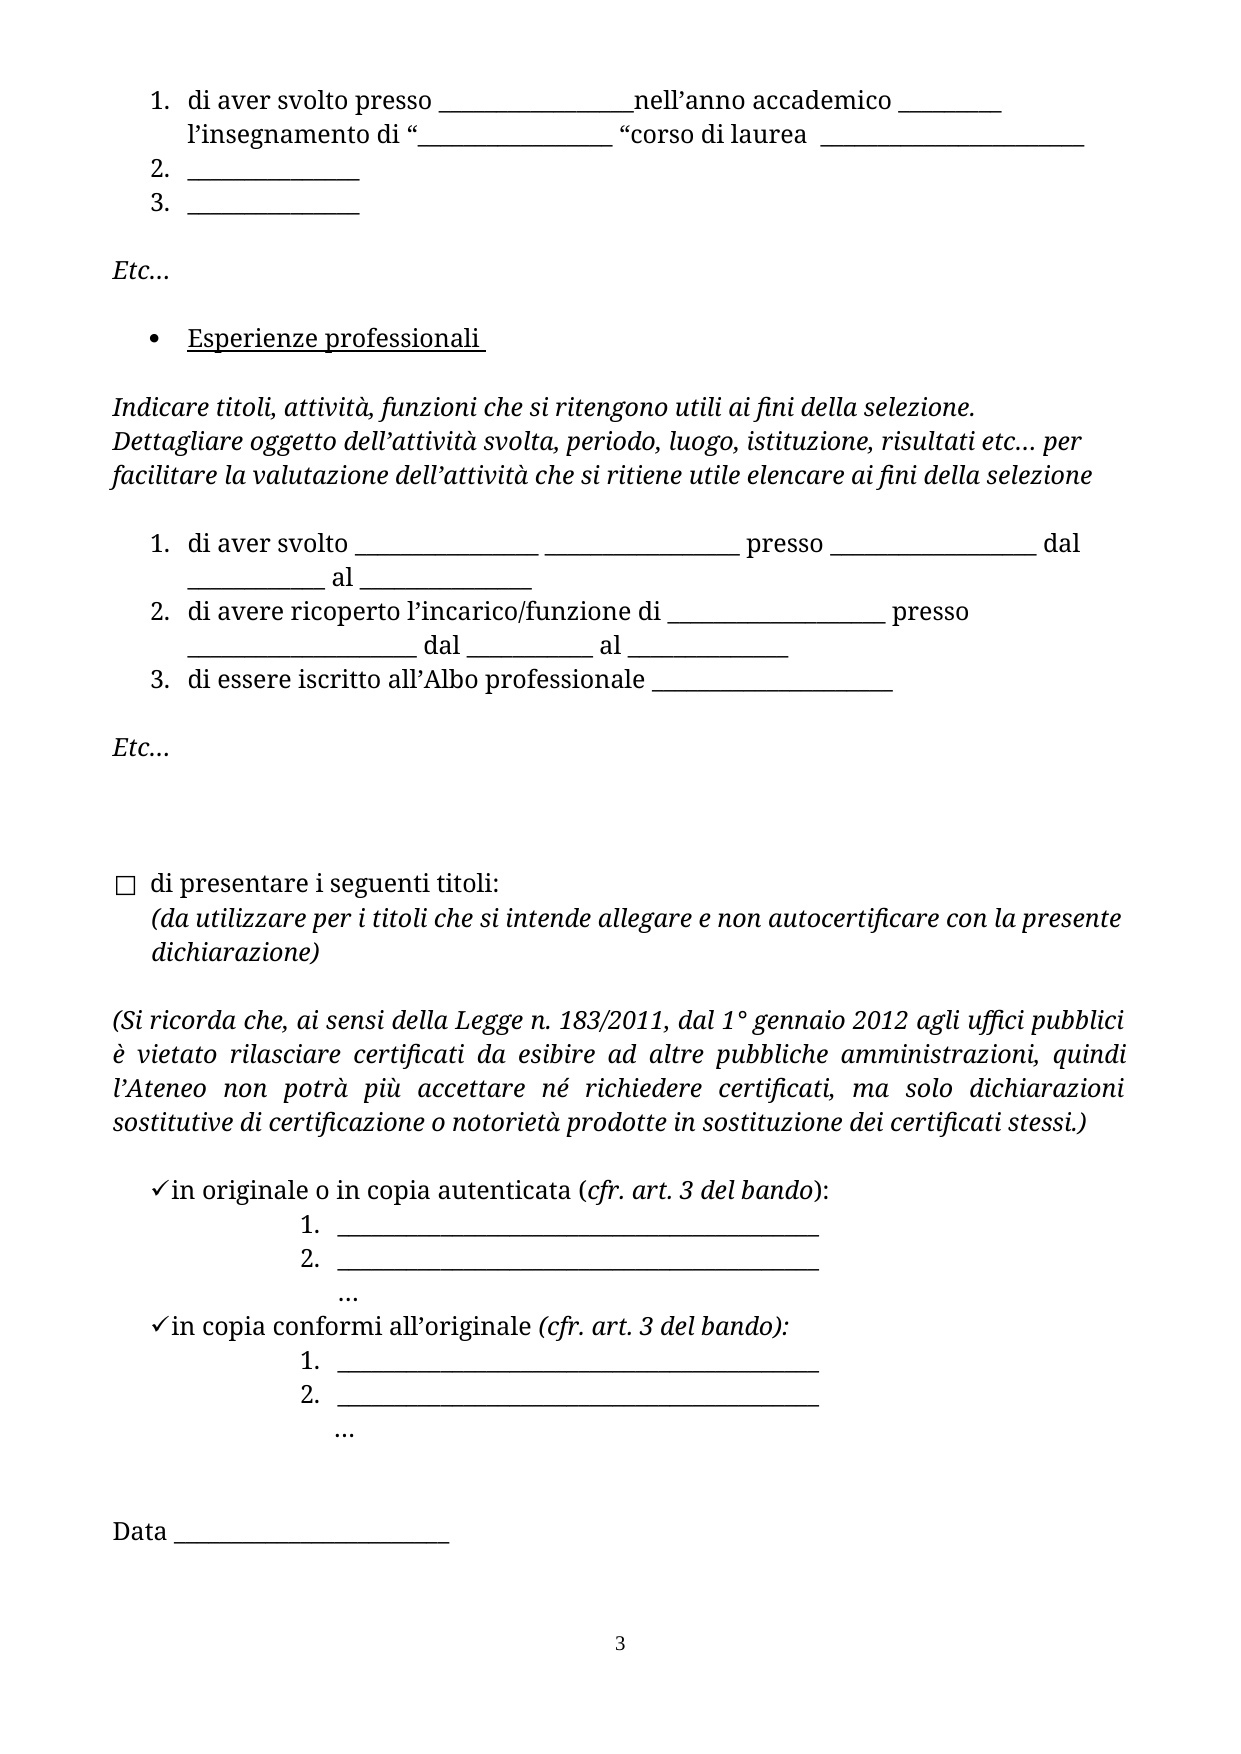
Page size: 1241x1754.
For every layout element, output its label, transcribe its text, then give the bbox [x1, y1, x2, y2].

text … [333, 1411, 1128, 1445]
list _______________ [150, 151, 1128, 185]
list in originale o in copia autenticata (cfr. art. 3 del bando): [150, 1173, 1128, 1207]
list __________________________________________ [300, 1377, 1128, 1411]
list __________________________________________ [300, 1343, 1128, 1377]
list di aver svolto ________________ _________________ presso __________________ dal ____________ al _______________ [150, 526, 1128, 594]
text Indicare titoli, attività, funzioni che si ritengono utili ai fini della selezione. [112, 389, 1128, 423]
list di presentare i seguenti titoli: [114, 866, 1128, 900]
text Dettagliare oggetto dell’attività svolta, periodo, luogo, istituzione, risultati etc… per facilitare la valutazione dell’attività che si ritiene utile elencare ai fini della selezione [112, 423, 1128, 491]
list di avere ricoperto l’incarico/funzione di ___________________ presso ____________________ dal ___________ al ______________ [150, 594, 1128, 662]
text Data ________________________ [112, 1513, 1128, 1547]
text Etc… [112, 253, 1128, 287]
list in copia conformi all’originale (cfr. art. 3 del bando): [150, 1309, 1128, 1343]
list di essere iscritto all’Albo professionale _____________________ [150, 662, 1128, 696]
list __________________________________________ [300, 1241, 1128, 1275]
text Etc… [112, 730, 1128, 764]
text (da utilizzare per i titoli che si intende allegare e non autocertificare con la presente dichiarazione) [151, 900, 1128, 968]
text (Si ricorda che, ai sensi della Legge n. 183/2011, dal 1° gennaio 2012 agli uffici pubblici è vietato rilasciare certificati da esibire ad altre pubbliche amministrazioni, quindi l’Ateneo non potrà più accettare né richiedere certificati, ma solo dichiarazioni sostitutive di certificazione o notorietà prodotte in sostituzione dei certificati stessi.) [112, 1002, 1128, 1139]
list _______________ [150, 185, 1128, 219]
text … [337, 1275, 1128, 1309]
list di aver svolto presso _________________nell’anno accademico _________ l’insegnamento di “_________________ “corso di laurea _______________________ [150, 83, 1128, 151]
list __________________________________________ [300, 1207, 1128, 1241]
list Esperienze professionali [150, 321, 1128, 355]
